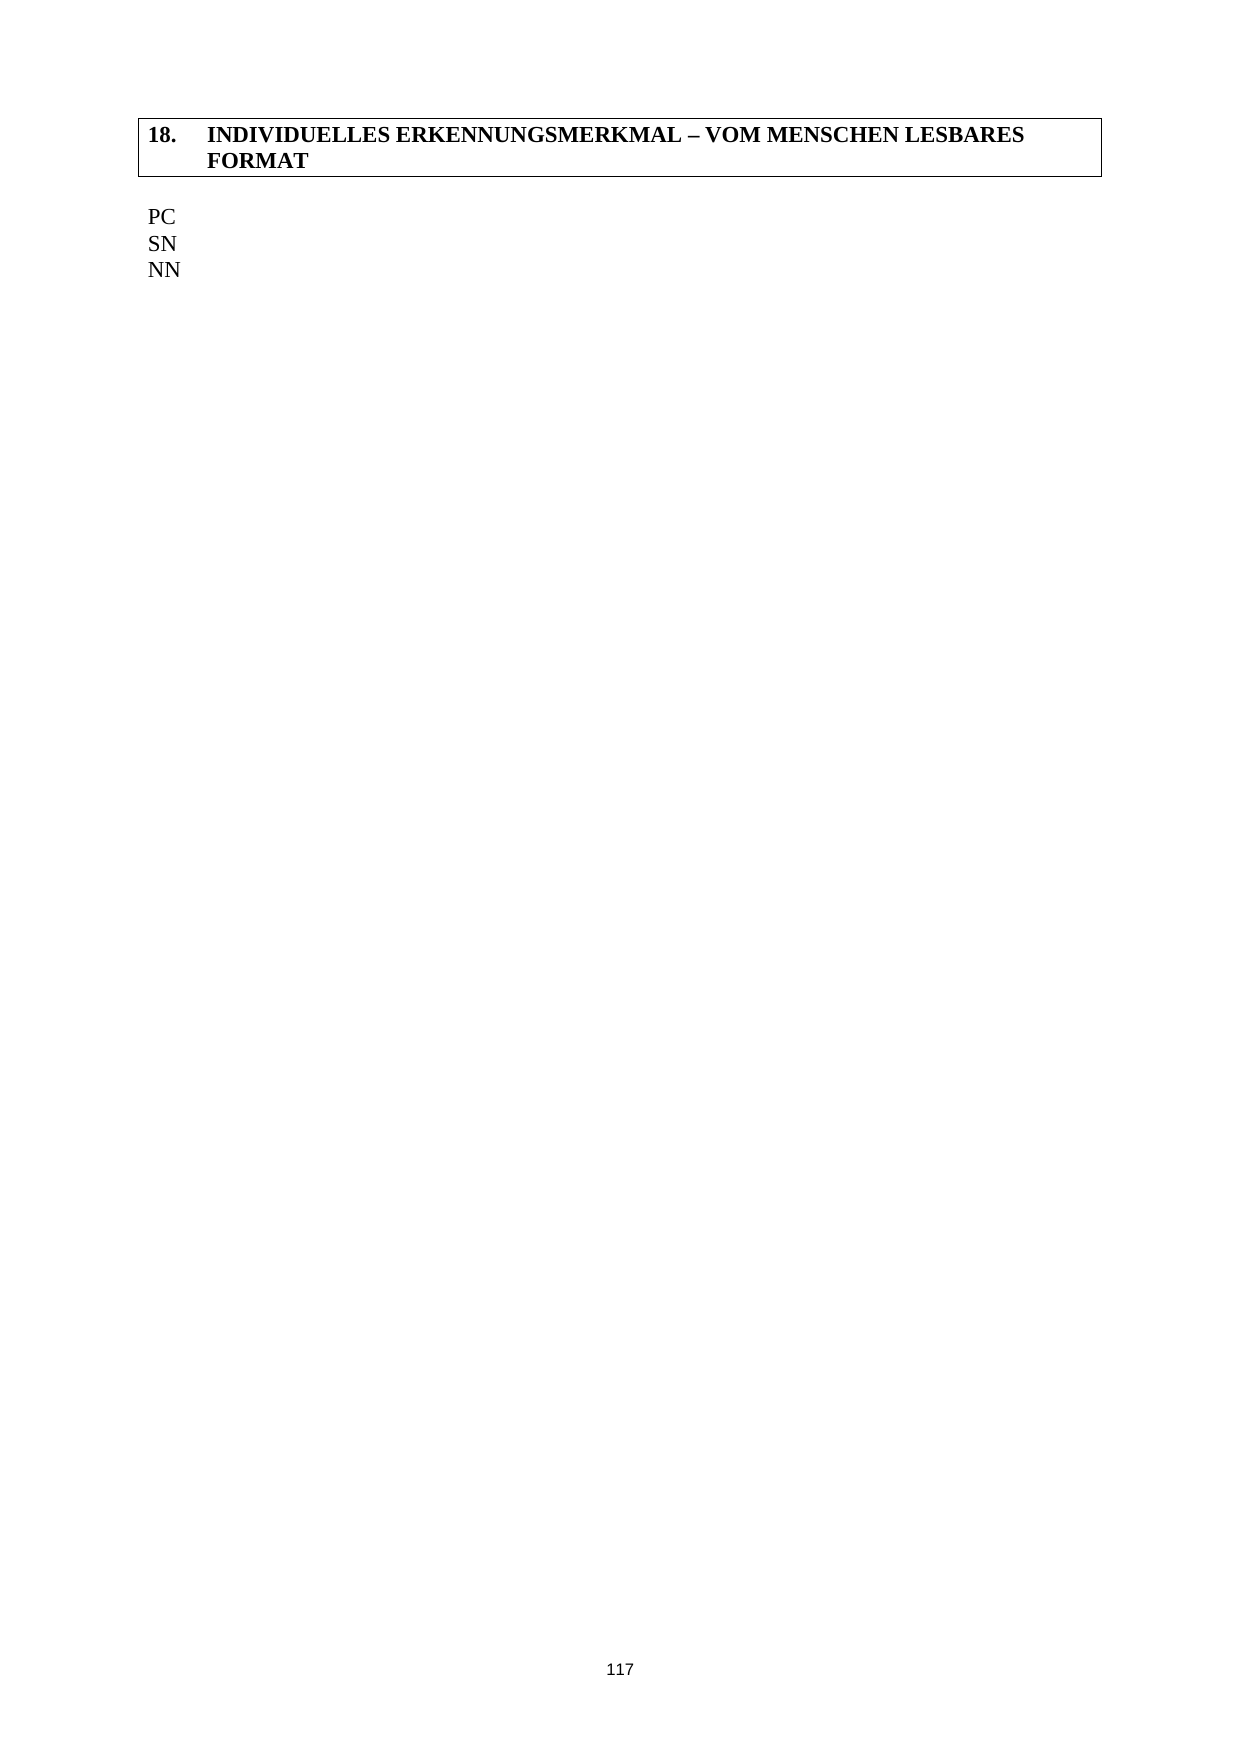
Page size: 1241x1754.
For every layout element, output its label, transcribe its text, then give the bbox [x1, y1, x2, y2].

text PC [148, 203, 1092, 230]
text NN [148, 256, 1092, 282]
text SN [148, 230, 1092, 256]
text 18. INDIVIDUELLES ERKENNUNGSMERKMAL – VOM MENSCHEN LESBARES FORMAT [139, 119, 1101, 176]
